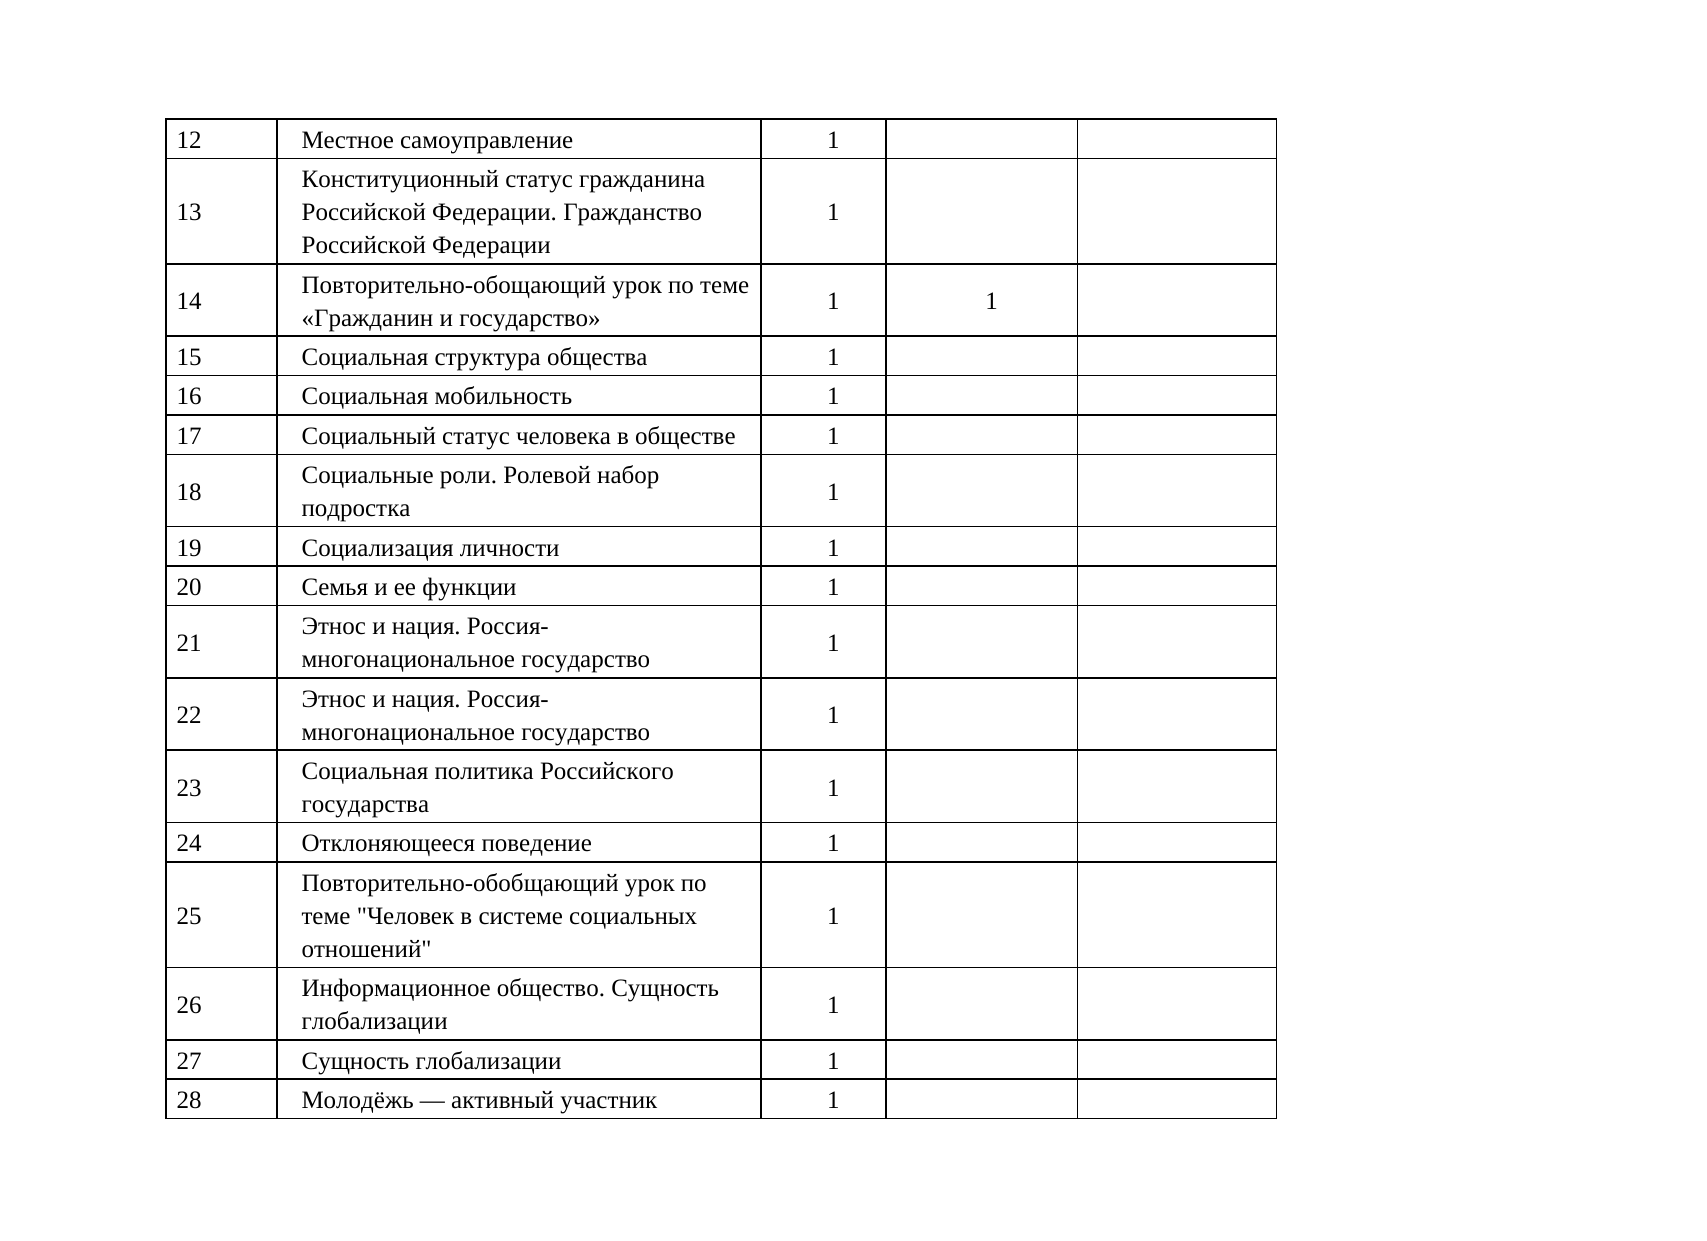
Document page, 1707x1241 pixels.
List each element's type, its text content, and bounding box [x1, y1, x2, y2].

table_cell [1078, 265, 1276, 335]
table_cell 1 [762, 823, 885, 861]
table_cell Конституционный статус гражданина Российской Федерации. Гражданство Российской Федерации [278, 159, 760, 263]
table_cell 14 [167, 265, 276, 335]
table_cell Местное самоуправление [278, 120, 760, 157]
table_cell [887, 455, 1077, 526]
table_cell 1 [762, 120, 885, 157]
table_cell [278, 1080, 760, 1118]
table_cell Повторительно-обощающий урок по теме «Гражданин и государство» [278, 265, 760, 335]
table_cell 19 [167, 527, 276, 565]
table_cell [1078, 679, 1276, 749]
table_cell [1078, 863, 1276, 967]
table_cell [887, 120, 1077, 157]
table_cell 1 [762, 1041, 885, 1078]
table_cell 1 [762, 159, 885, 263]
table_cell [1078, 823, 1276, 861]
table_cell [887, 823, 1077, 861]
table_cell [1078, 337, 1276, 375]
table_cell Социальная структура общества [278, 337, 760, 375]
table_cell [1078, 376, 1276, 414]
table_cell [1078, 606, 1276, 677]
table_cell [887, 1041, 1077, 1078]
table_cell 25 [167, 863, 276, 967]
table_cell 18 [167, 455, 276, 526]
table_cell 13 [167, 159, 276, 263]
table_cell 1 [887, 265, 1077, 335]
table_cell [887, 527, 1077, 565]
table_cell Социальная мобильность [278, 376, 760, 414]
table_cell [1078, 120, 1276, 157]
table_cell [887, 567, 1077, 604]
table_cell 27 [167, 1041, 276, 1078]
table_cell Социальная политика Российского государства [278, 751, 760, 822]
table_cell Семья и ее функции [278, 567, 760, 604]
table_cell 1 [762, 337, 885, 375]
table_cell [1078, 159, 1276, 263]
table_cell 15 [167, 337, 276, 375]
table_cell [1078, 751, 1276, 822]
table_cell [1078, 527, 1276, 565]
table_cell 28 [167, 1080, 276, 1118]
table_cell Этнос и нация. Россия- многонациональное государство [278, 606, 760, 677]
table_cell 17 [167, 416, 276, 453]
table_cell [887, 159, 1077, 263]
table_cell Социализация личности [278, 527, 760, 565]
table_cell 1 [762, 751, 885, 822]
table_cell 1 [762, 455, 885, 526]
table_cell [887, 1080, 1077, 1118]
table_cell Социальный статус человека в обществе [278, 416, 760, 453]
table_cell 24 [167, 823, 276, 861]
table_cell [1078, 455, 1276, 526]
table_cell 1 [762, 679, 885, 749]
table_cell 1 [762, 265, 885, 335]
table_cell 1 [762, 567, 885, 604]
table_cell 22 [167, 679, 276, 749]
table_cell [1078, 1041, 1276, 1078]
table_cell Этнос и нация. Россия- многонациональное государство [278, 679, 760, 749]
table_cell Сущность глобализации [278, 1041, 760, 1078]
table_cell Отклоняющееся поведение [278, 823, 760, 861]
table_cell Социальные роли. Ролевой набор подростка [278, 455, 760, 526]
table_cell [1078, 1080, 1276, 1118]
table_cell 1 [762, 416, 885, 453]
table_cell 16 [167, 376, 276, 414]
table_cell 20 [167, 567, 276, 604]
table_cell 23 [167, 751, 276, 822]
table_cell [887, 863, 1077, 967]
table_cell [1078, 567, 1276, 604]
table_cell 1 [762, 863, 885, 967]
table_cell 21 [167, 606, 276, 677]
table_cell [887, 337, 1077, 375]
table_cell Повторительно-обобщающий урок по теме "Человек в системе социальных отношений" [278, 863, 760, 967]
table_cell [887, 606, 1077, 677]
table_cell 1 [762, 968, 885, 1039]
table_cell 12 [167, 120, 276, 157]
table_cell 1 [762, 606, 885, 677]
table_cell 1 [762, 376, 885, 414]
table_cell [887, 968, 1077, 1039]
table_cell Информационное общество. Сущность глобализации [278, 968, 760, 1039]
table_cell [1078, 968, 1276, 1039]
table_cell 1 [762, 527, 885, 565]
table_cell [1078, 416, 1276, 453]
table_cell [887, 679, 1077, 749]
table_cell [887, 416, 1077, 453]
table_cell [887, 751, 1077, 822]
table_cell 1 [762, 1080, 885, 1118]
table_cell 26 [167, 968, 276, 1039]
table_cell [887, 376, 1077, 414]
